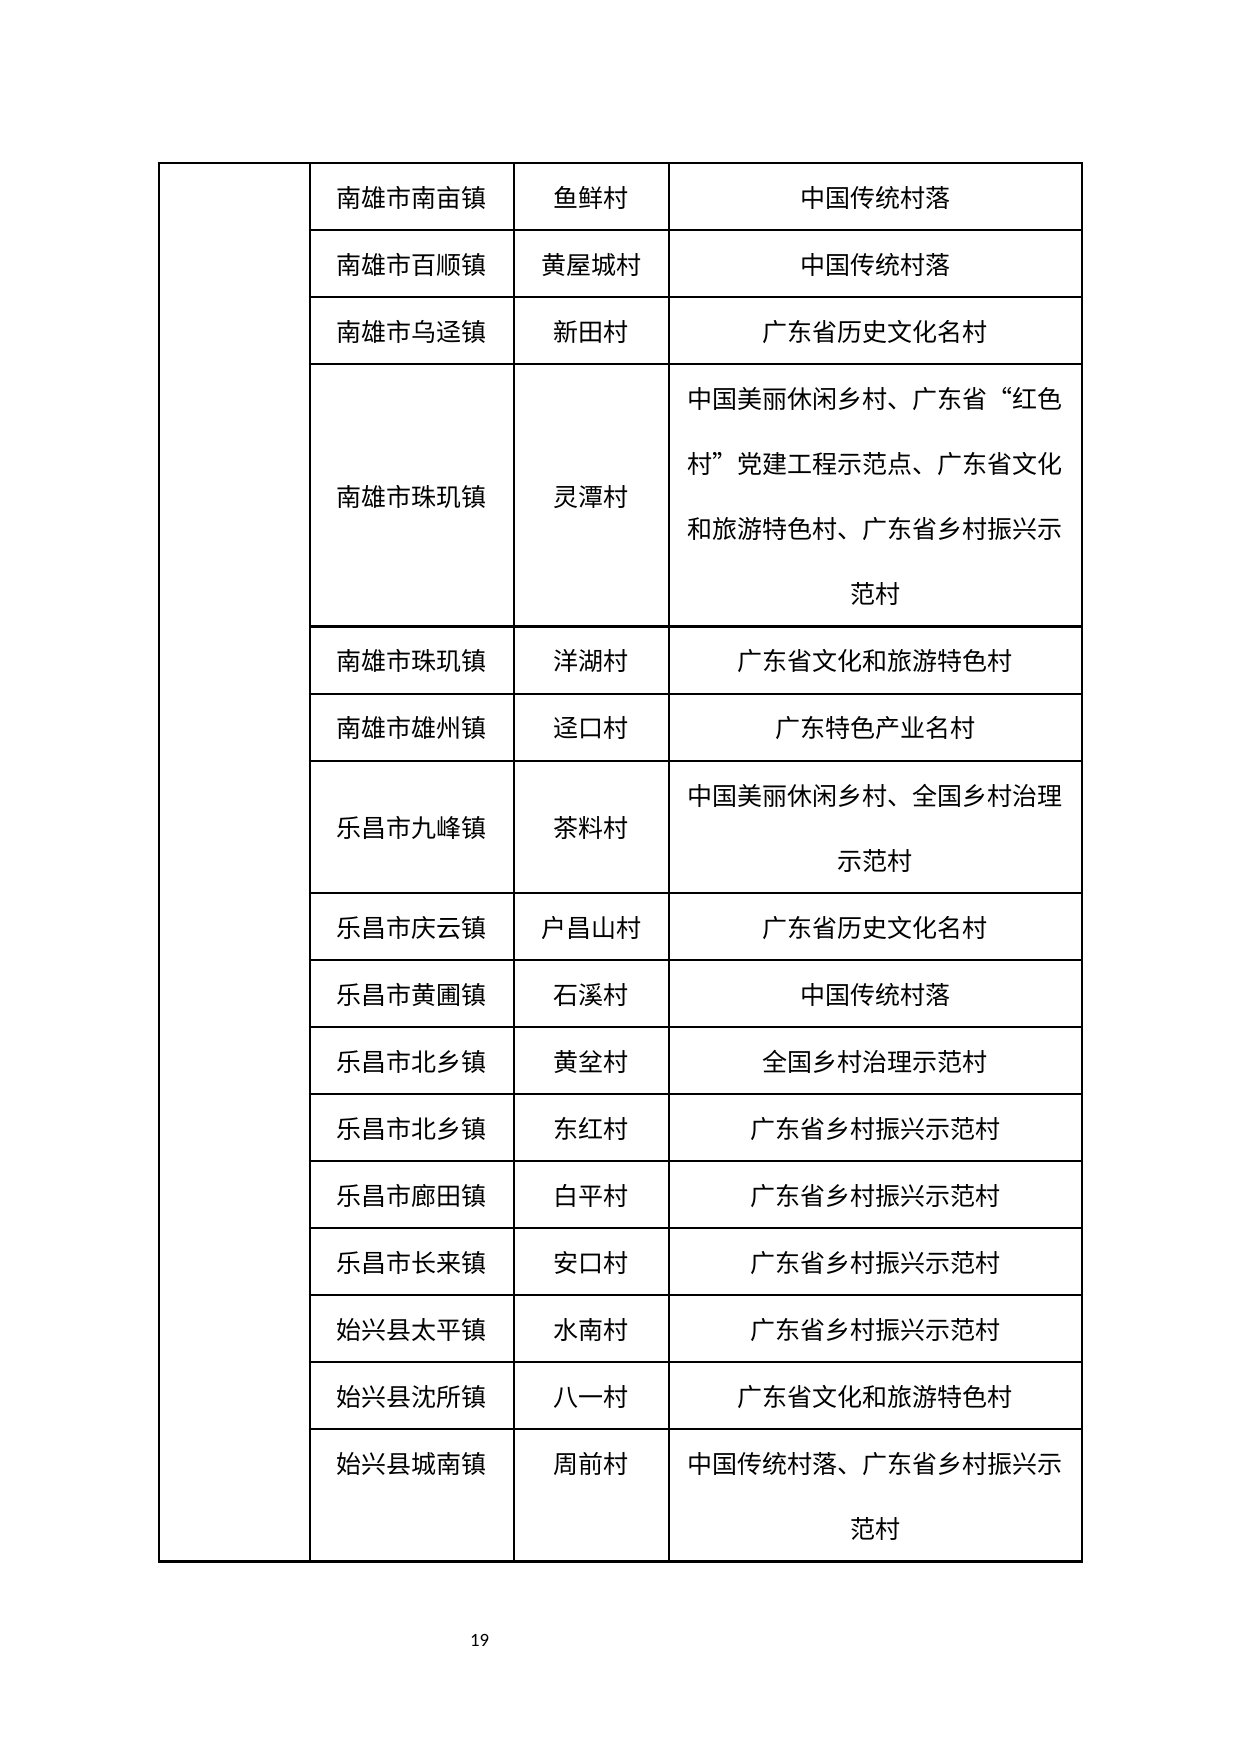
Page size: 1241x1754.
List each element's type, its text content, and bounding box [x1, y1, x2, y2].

table_cell 周前村 [515, 1430, 668, 1560]
table_cell 南雄市珠玑镇 [311, 628, 513, 692]
table_cell 乐昌市北乡镇 [311, 1028, 513, 1093]
table_cell 始兴县城南镇 [311, 1430, 513, 1560]
table_cell 乐昌市廊田镇 [311, 1162, 513, 1227]
table_cell 全国乡村治理示范村 [670, 1028, 1081, 1093]
table_cell 广东省文化和旅游特色村 [670, 628, 1081, 692]
table_cell 广东省文化和旅游特色村 [670, 1363, 1081, 1428]
table_cell 白平村 [515, 1162, 668, 1227]
table_cell 南雄市乌迳镇 [311, 298, 513, 363]
table_cell 中国传统村落 [670, 164, 1081, 229]
table_cell 始兴县太平镇 [311, 1296, 513, 1361]
table_cell 广东省乡村振兴示范村 [670, 1296, 1081, 1361]
table_cell 始兴县沈所镇 [311, 1363, 513, 1428]
table_cell 灵潭村 [515, 365, 668, 625]
table_cell 中国传统村落 [670, 961, 1081, 1026]
table_cell 广东特色产业名村 [670, 695, 1081, 759]
table_cell 乐昌市庆云镇 [311, 894, 513, 959]
table_cell 鱼鲜村 [515, 164, 668, 229]
table_cell 乐昌市北乡镇 [311, 1095, 513, 1160]
table_cell 南雄市雄州镇 [311, 695, 513, 759]
table_cell 广东省乡村振兴示范村 [670, 1162, 1081, 1227]
table_cell 东红村 [515, 1095, 668, 1160]
table_cell 八一村 [515, 1363, 668, 1428]
table_cell 南雄市南亩镇 [311, 164, 513, 229]
table_cell 安口村 [515, 1229, 668, 1294]
table_cell 广东省乡村振兴示范村 [670, 1229, 1081, 1294]
table_cell 中国美丽休闲乡村、全国乡村治理示范村 [670, 762, 1081, 892]
table_cell 乐昌市九峰镇 [311, 762, 513, 892]
table_cell 乐昌市长来镇 [311, 1229, 513, 1294]
table_cell 黄屋城村 [515, 231, 668, 296]
table_cell 新田村 [515, 298, 668, 363]
table_cell 茶料村 [515, 762, 668, 892]
table_cell 南雄市珠玑镇 [311, 365, 513, 625]
table_cell 中国美丽休闲乡村、广东省“红色村”党建工程示范点、广东省文化和旅游特色村、广东省乡村振兴示范村 [670, 365, 1081, 625]
table_cell 中国传统村落 [670, 231, 1081, 296]
table_cell 石溪村 [515, 961, 668, 1026]
table_cell 黄坌村 [515, 1028, 668, 1093]
table_cell 户昌山村 [515, 894, 668, 959]
table_cell 南雄市百顺镇 [311, 231, 513, 296]
table_cell 迳口村 [515, 695, 668, 759]
table_cell 广东省历史文化名村 [670, 894, 1081, 959]
table_cell 水南村 [515, 1296, 668, 1361]
table_cell 乐昌市黄圃镇 [311, 961, 513, 1026]
table_cell 广东省乡村振兴示范村 [670, 1095, 1081, 1160]
table_cell 洋湖村 [515, 628, 668, 692]
table_cell 广东省历史文化名村 [670, 298, 1081, 363]
table_cell 中国传统村落、广东省乡村振兴示范村 [670, 1430, 1081, 1560]
